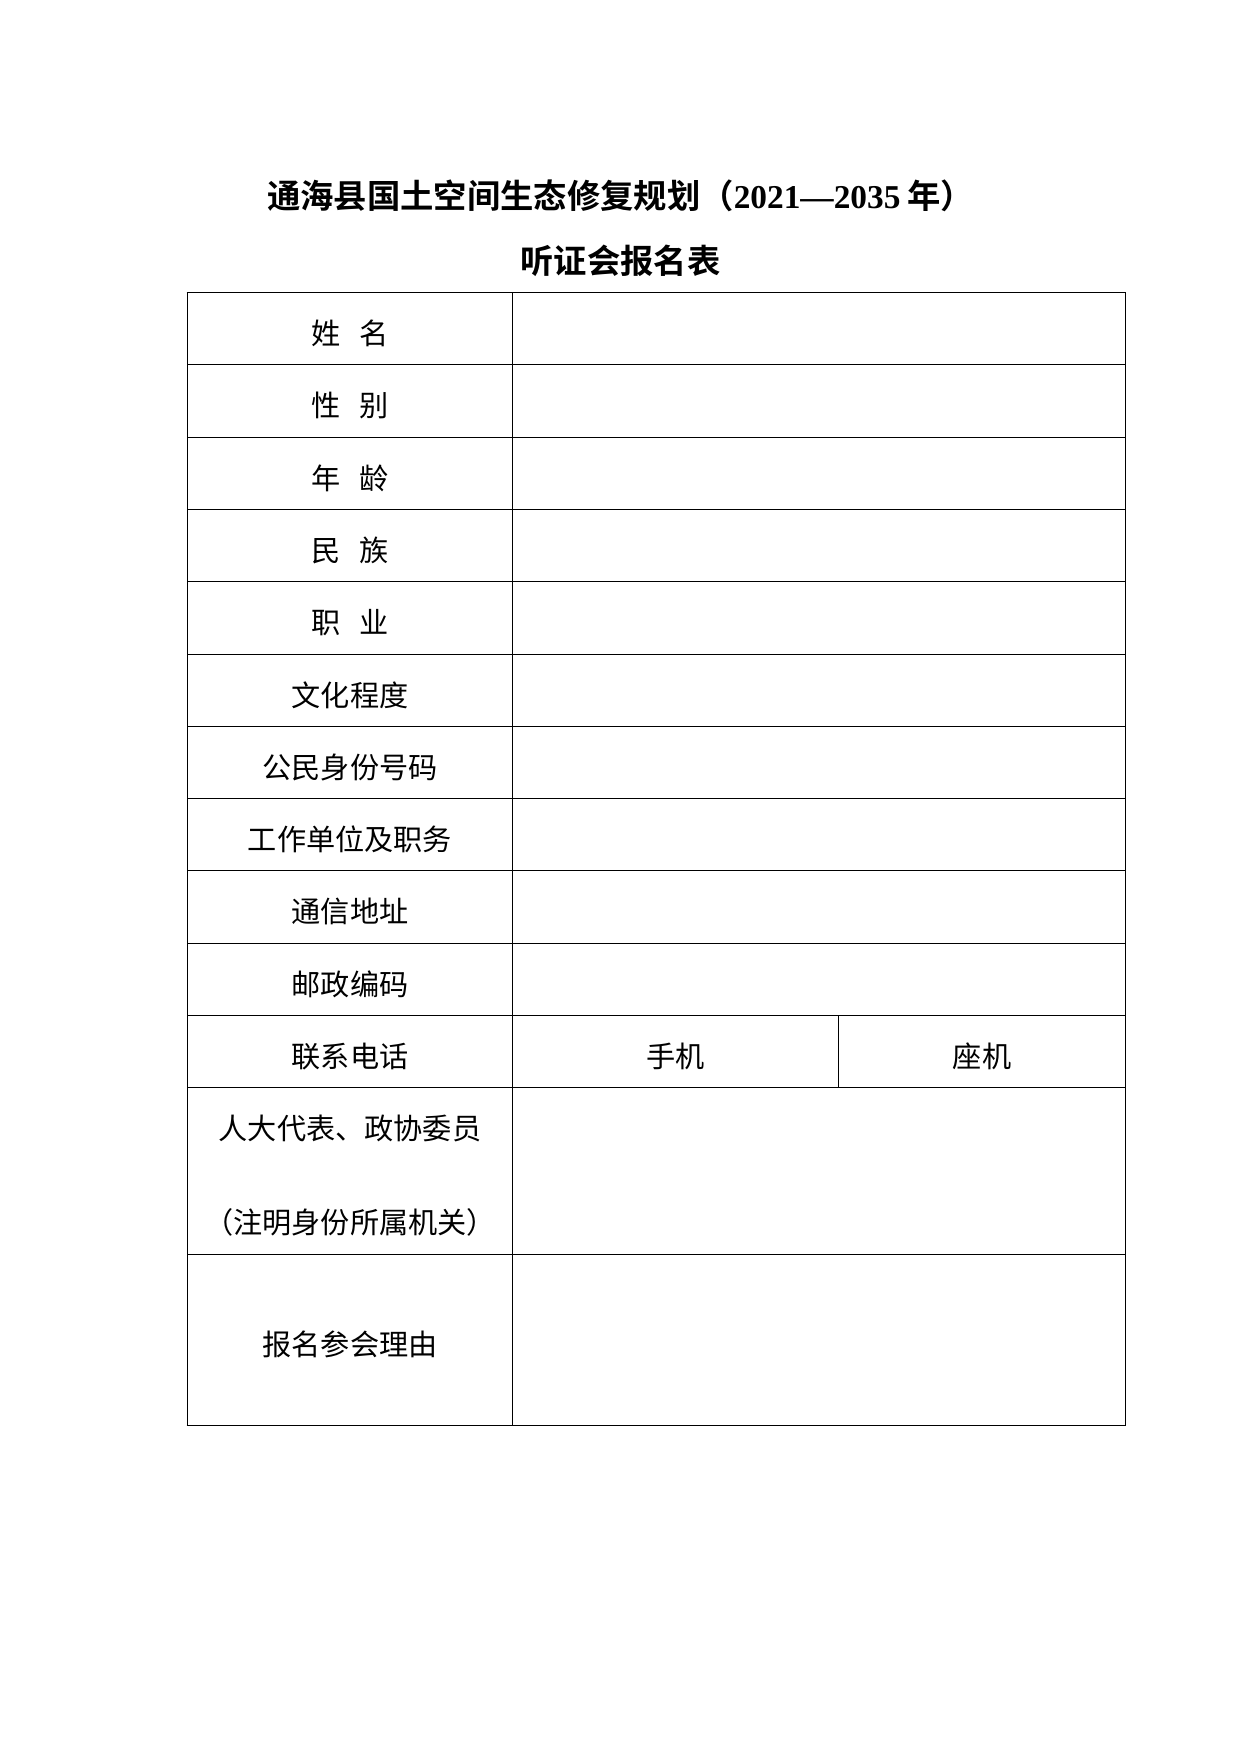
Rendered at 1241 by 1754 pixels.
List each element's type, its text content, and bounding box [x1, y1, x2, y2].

table_cell 座机 [839, 1016, 1125, 1087]
table_header [513, 293, 1125, 364]
table_cell [513, 655, 1125, 726]
table_cell 年 龄 [188, 438, 512, 509]
table_cell 民 族 [188, 510, 512, 581]
table_cell [513, 727, 1125, 798]
table_cell 职 业 [188, 582, 512, 653]
table_cell 报名参会理由 [188, 1255, 512, 1425]
table_cell 邮政编码 [188, 944, 512, 1015]
table_cell [513, 582, 1125, 653]
table_cell 文化程度 [188, 655, 512, 726]
table_cell [513, 438, 1125, 509]
table_cell 联系电话 [188, 1016, 512, 1087]
table_cell [513, 1088, 1125, 1254]
table_cell [513, 871, 1125, 943]
table_cell 人大代表、政协委员 （注明身份所属机关） [188, 1088, 512, 1254]
table_cell [513, 510, 1125, 581]
text 通海县国土空间生态修复规划（2021—2035年） [187, 162, 1053, 227]
table_cell [513, 365, 1125, 437]
table_cell 手机 [513, 1016, 838, 1087]
table_cell [513, 1255, 1125, 1425]
table_cell 性 别 [188, 365, 512, 437]
table_header 姓 名 [188, 293, 512, 364]
table_cell [513, 944, 1125, 1015]
table_cell 通信地址 [188, 871, 512, 943]
table_cell [513, 799, 1125, 870]
table_cell 工作单位及职务 [188, 799, 512, 870]
text 听证会报名表 [187, 227, 1053, 292]
table_cell 公民身份号码 [188, 727, 512, 798]
